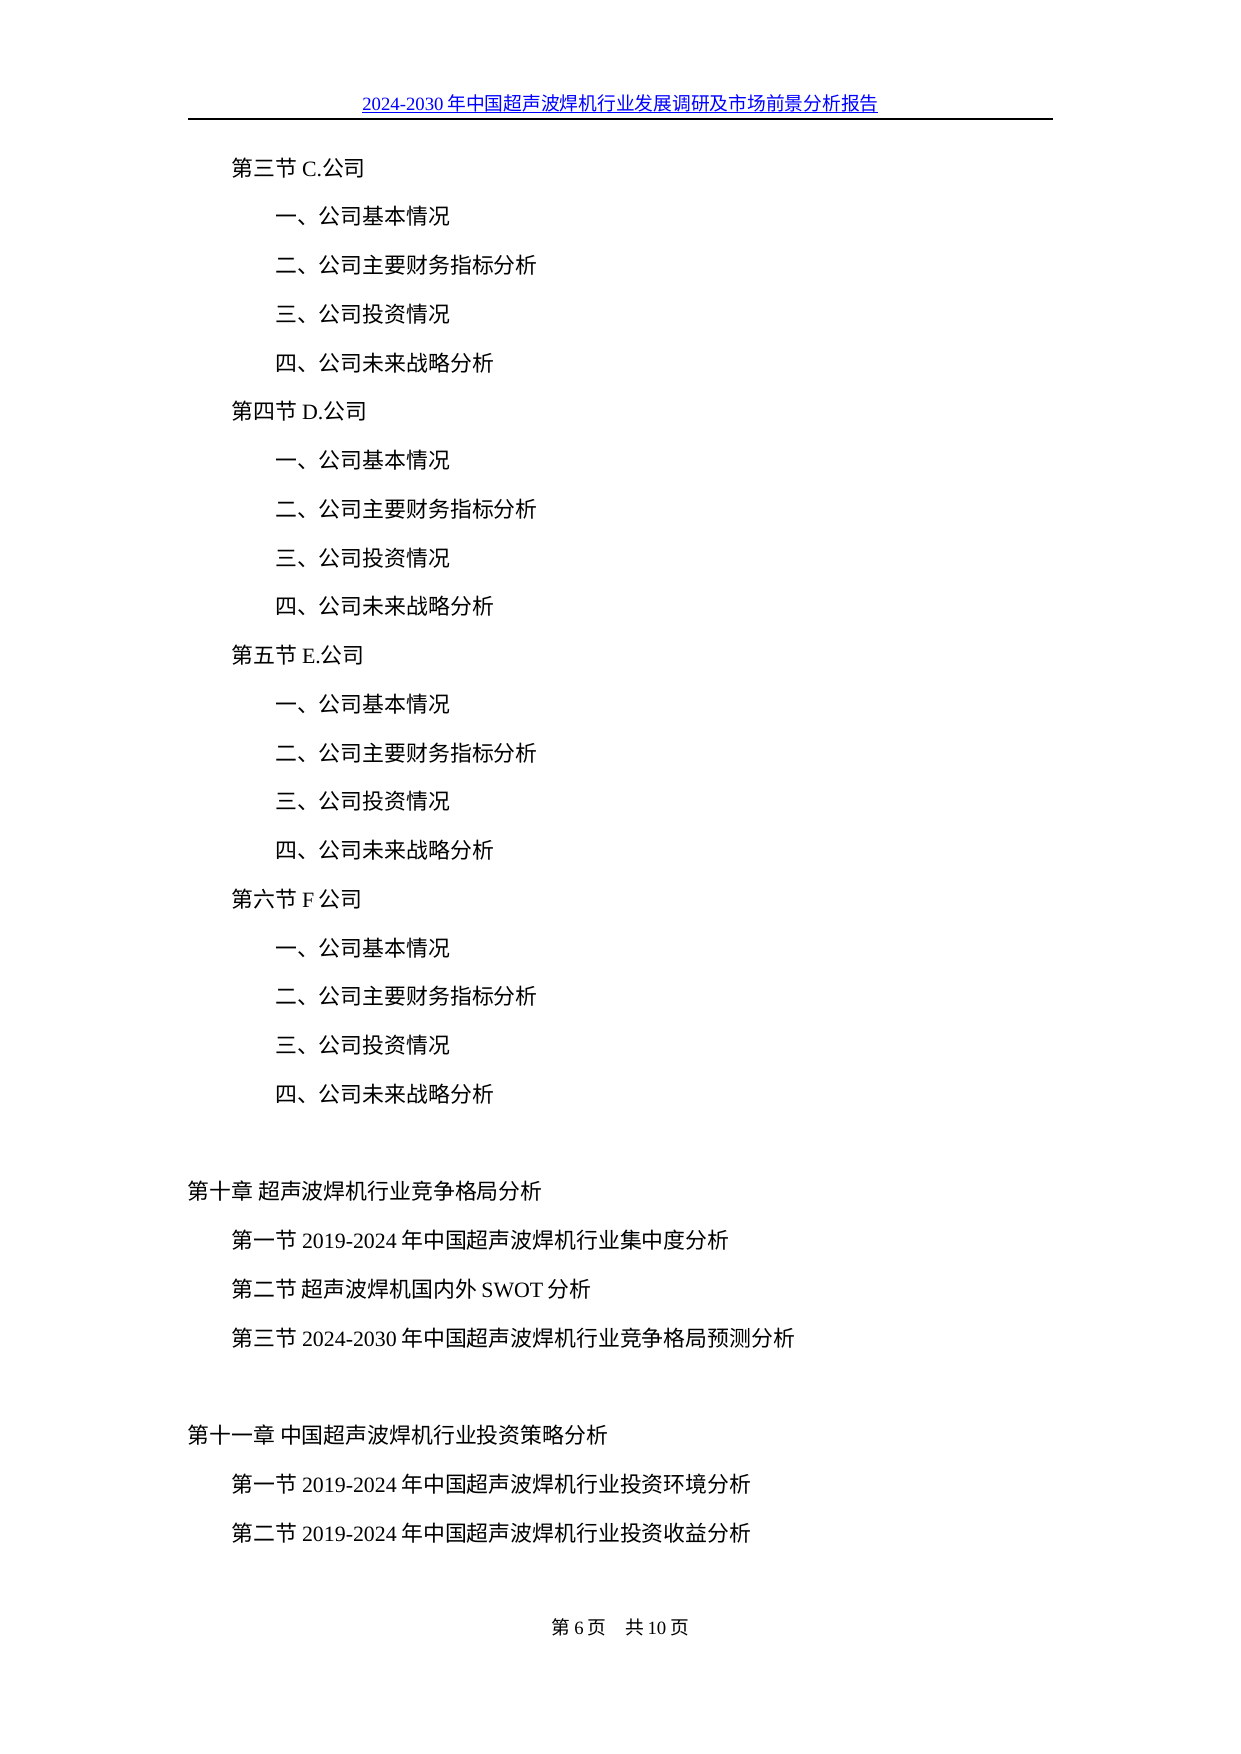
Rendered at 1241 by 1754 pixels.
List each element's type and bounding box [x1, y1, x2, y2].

text [187, 150, 1053, 1548]
